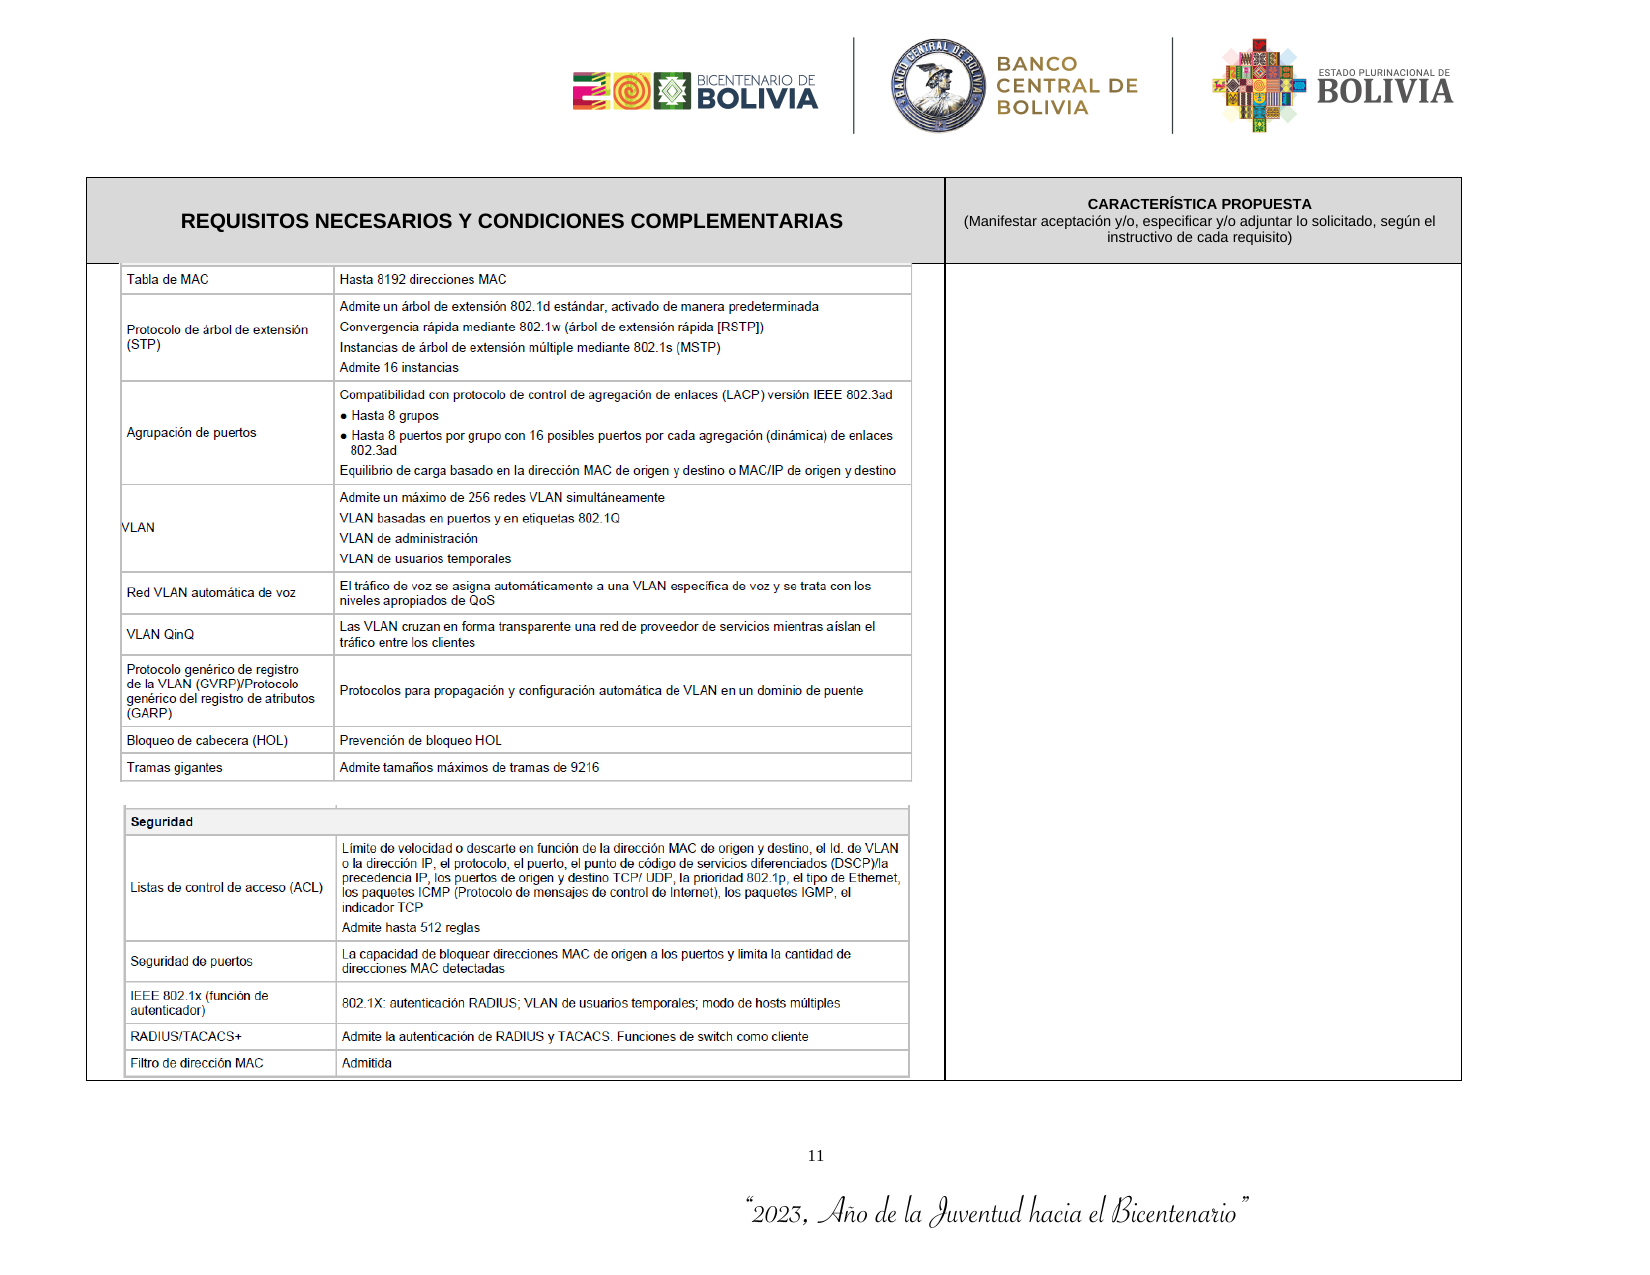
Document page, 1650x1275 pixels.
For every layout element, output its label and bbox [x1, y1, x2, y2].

picture [118, 263, 913, 782]
picture [359, 1183, 1632, 1247]
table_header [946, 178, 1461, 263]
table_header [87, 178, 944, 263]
picture [120, 805, 912, 1080]
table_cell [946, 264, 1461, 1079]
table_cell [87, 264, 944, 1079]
picture [375, 9, 1650, 137]
